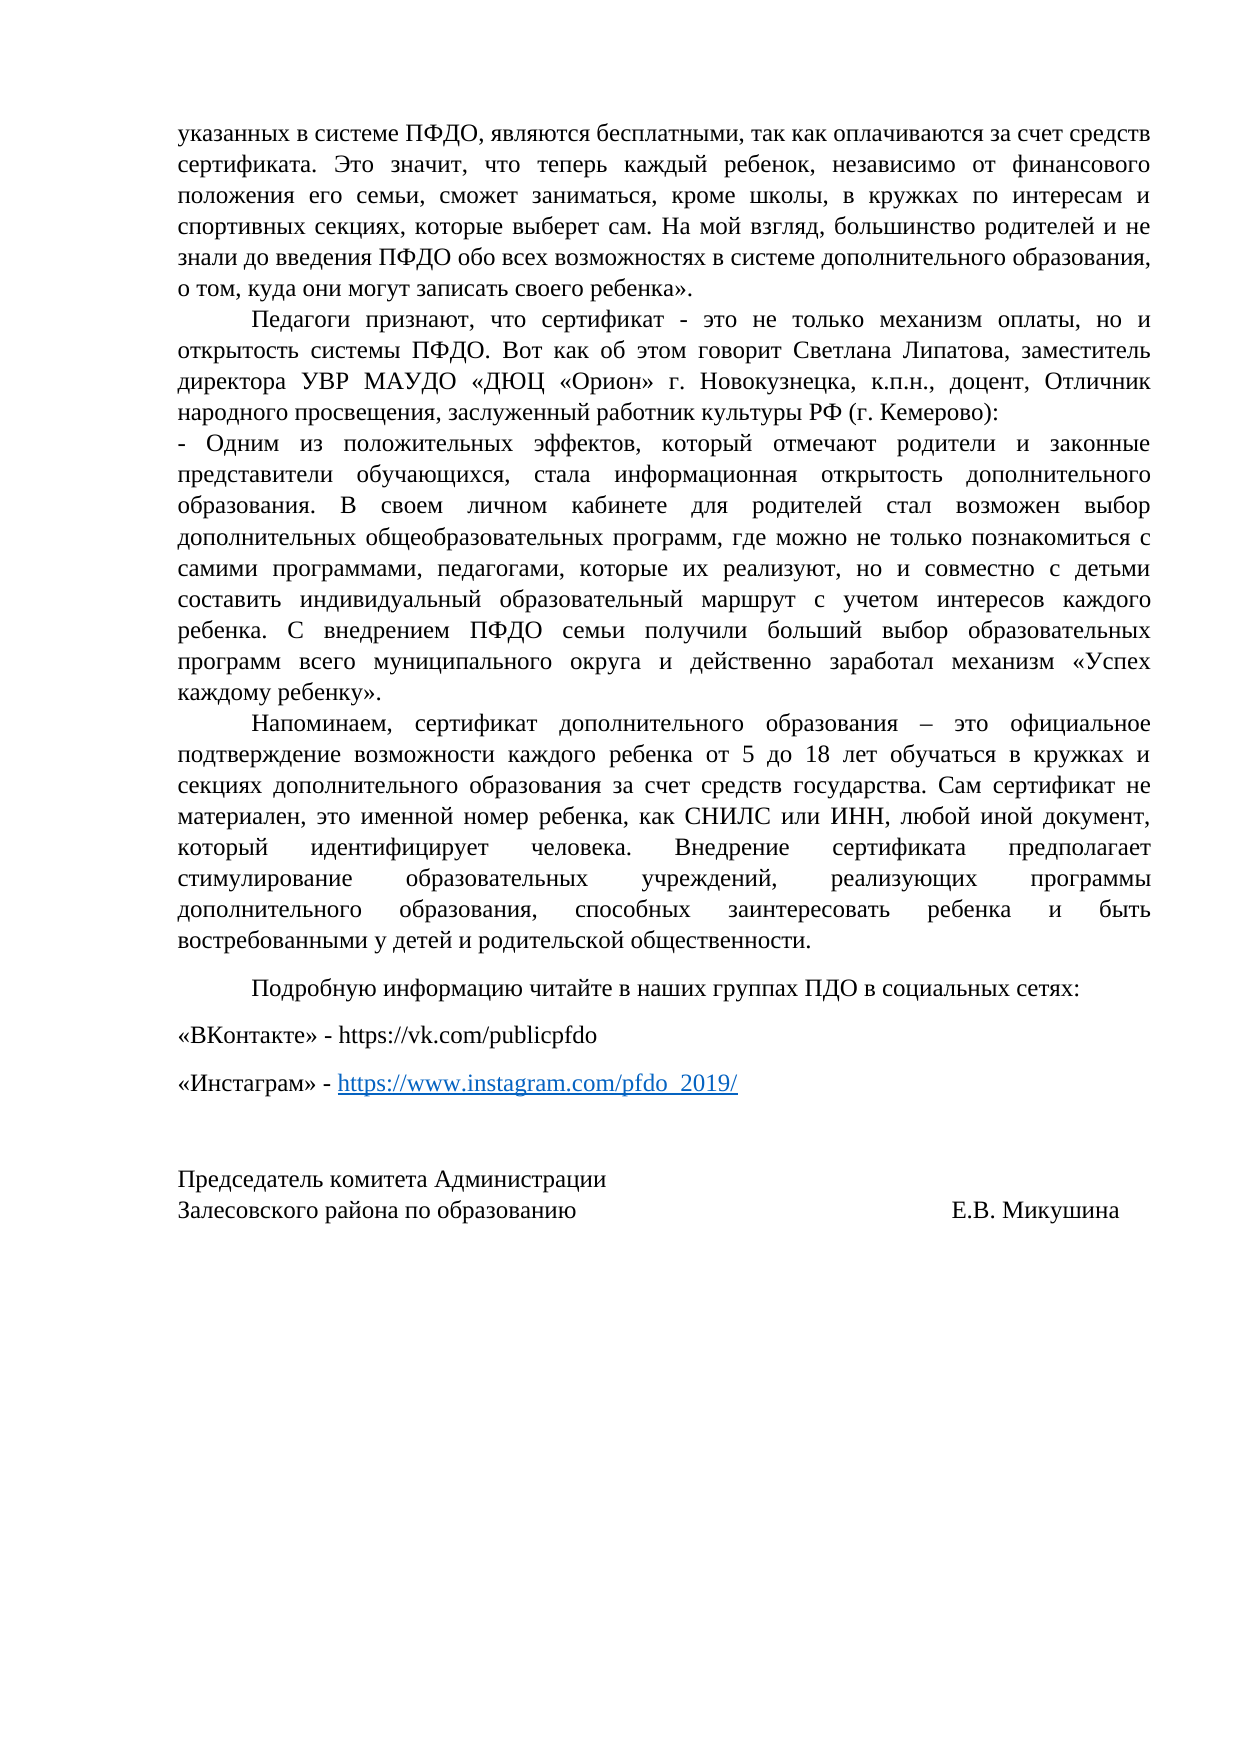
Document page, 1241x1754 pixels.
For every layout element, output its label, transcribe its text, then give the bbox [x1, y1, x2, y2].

text «Инстаграм» - https://www.instagram.com/pfdo_2019/ [177, 1068, 1152, 1097]
text Педагоги признают, что сертификат - это не только механизм оплаты, но и открытость системы ПФДО. Вот как об этом говорит Светлана Липатова, заместитель директора УВР МАУДО «ДЮЦ «Орион» г. Новокузнецка, к.п.н., доцент, Отличник народного просвещения, заслуженный работник культуры РФ (г. Кемерово): [177, 304, 1152, 426]
text - Одним из положительных эффектов, который отмечают родители и законные представители обучающихся, стала информационная открытость дополнительного образования. В своем личном кабинете для родителей стал возможен выбор дополнительных общеобразовательных программ, где можно не только познакомиться с самими программами, педагогами, которые их реализуют, но и совместно с детьми составить индивидуальный образовательный маршрут с учетом интересов каждого ребенка. С внедрением ПФДО семьи получили больший выбор образовательных программ всего муниципального округа и действенно заработал механизм «Успех каждому ребенку». [177, 428, 1152, 706]
text Председатель комитета Администрации [177, 1164, 1152, 1192]
text Залесовского района по образованию Е.В. Микушина [177, 1195, 1152, 1223]
text Напоминаем, сертификат дополнительного образования – это официальное подтверждение возможности каждого ребенка от 5 до 18 лет обучаться в кружках и секциях дополнительного образования за счет средств государства. Сам сертификат не материален, это именной номер ребенка, как СНИЛС или ИНН, любой иной документ, который идентифицирует человека. Внедрение сертификата предполагает стимулирование образовательных учреждений, реализующих программы дополнительного образования, способных заинтересовать ребенка и быть востребованными у детей и родительской общественности. [177, 708, 1152, 954]
text Подробную информацию читайте в наших группах ПДО в социальных сетях: [177, 973, 1152, 1002]
text «ВКонтакте» - https://vk.com/publicpfdo [177, 1021, 1152, 1049]
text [177, 118, 1152, 302]
